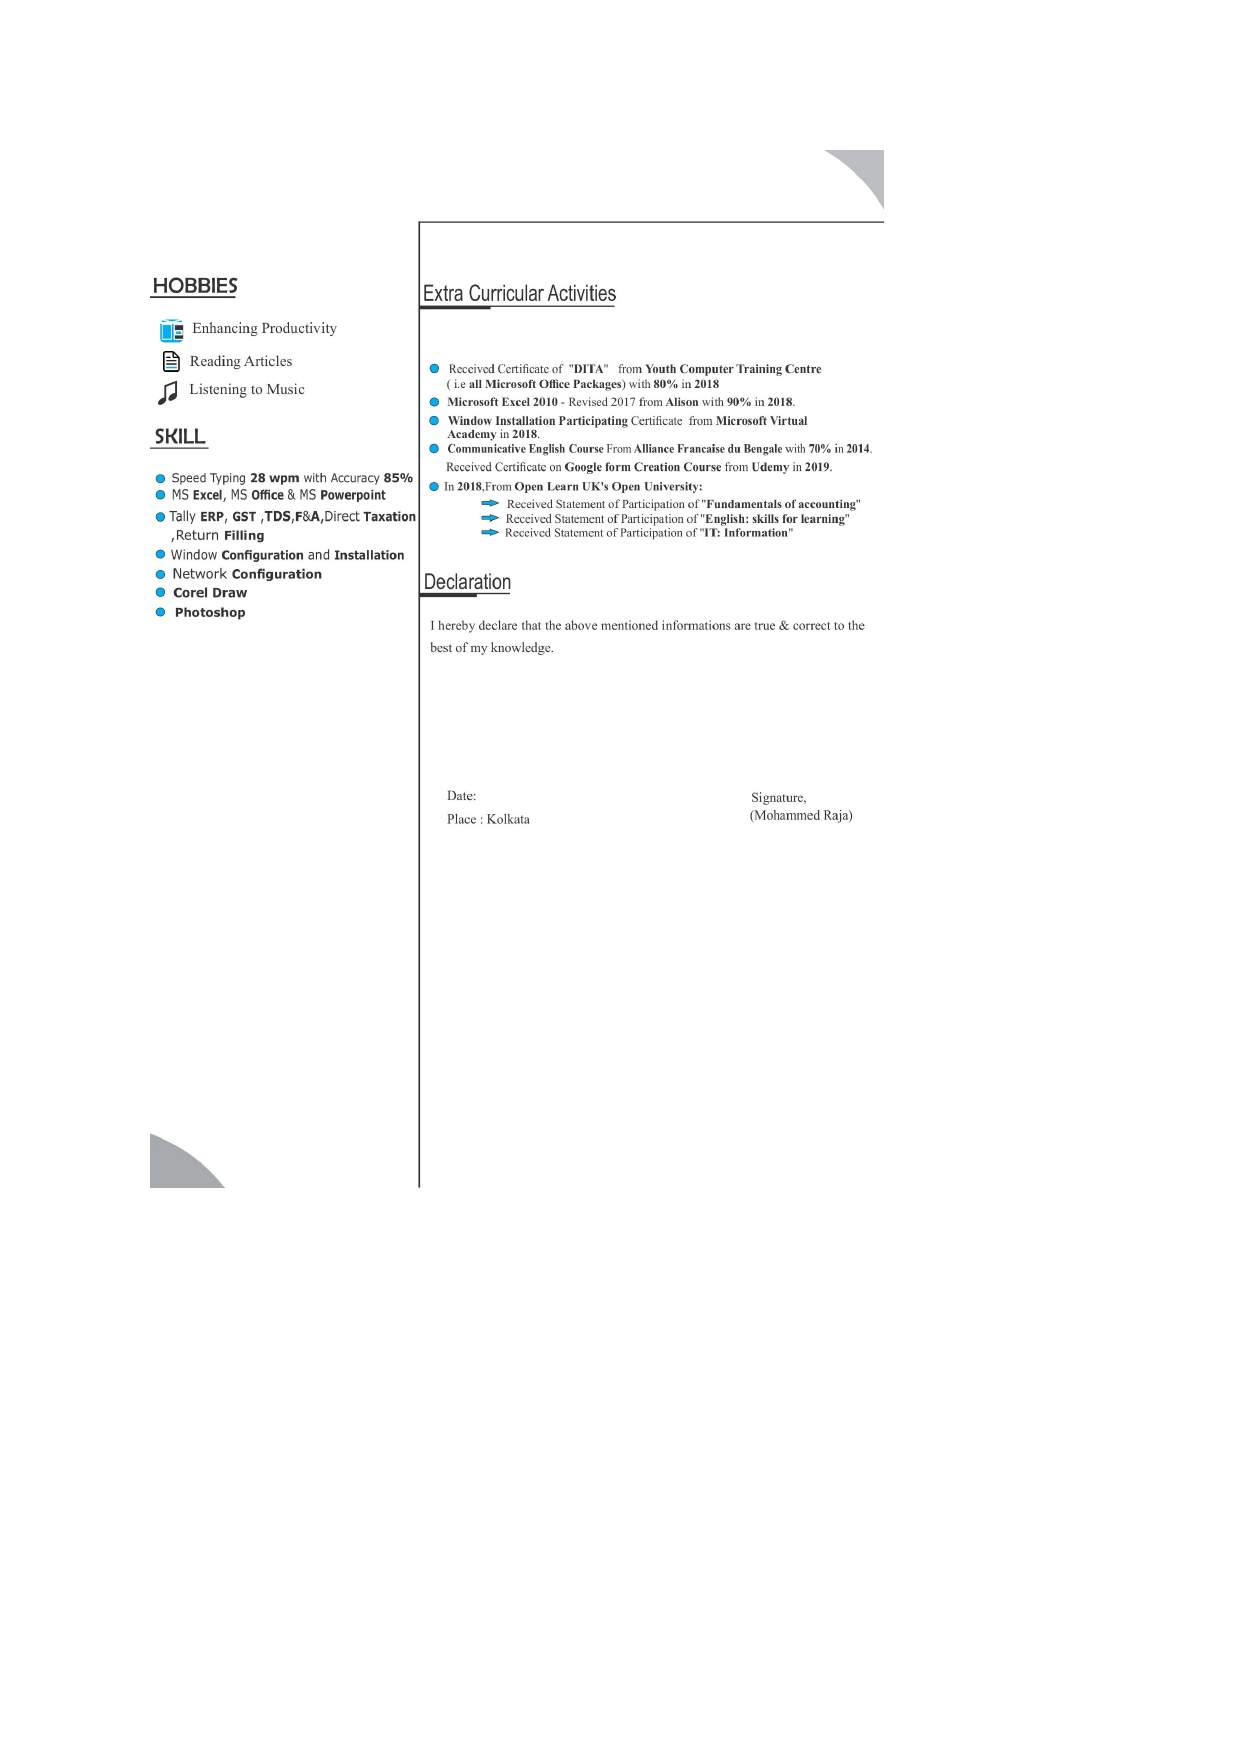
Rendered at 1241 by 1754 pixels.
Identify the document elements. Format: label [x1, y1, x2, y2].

picture [150, 150, 884, 1188]
